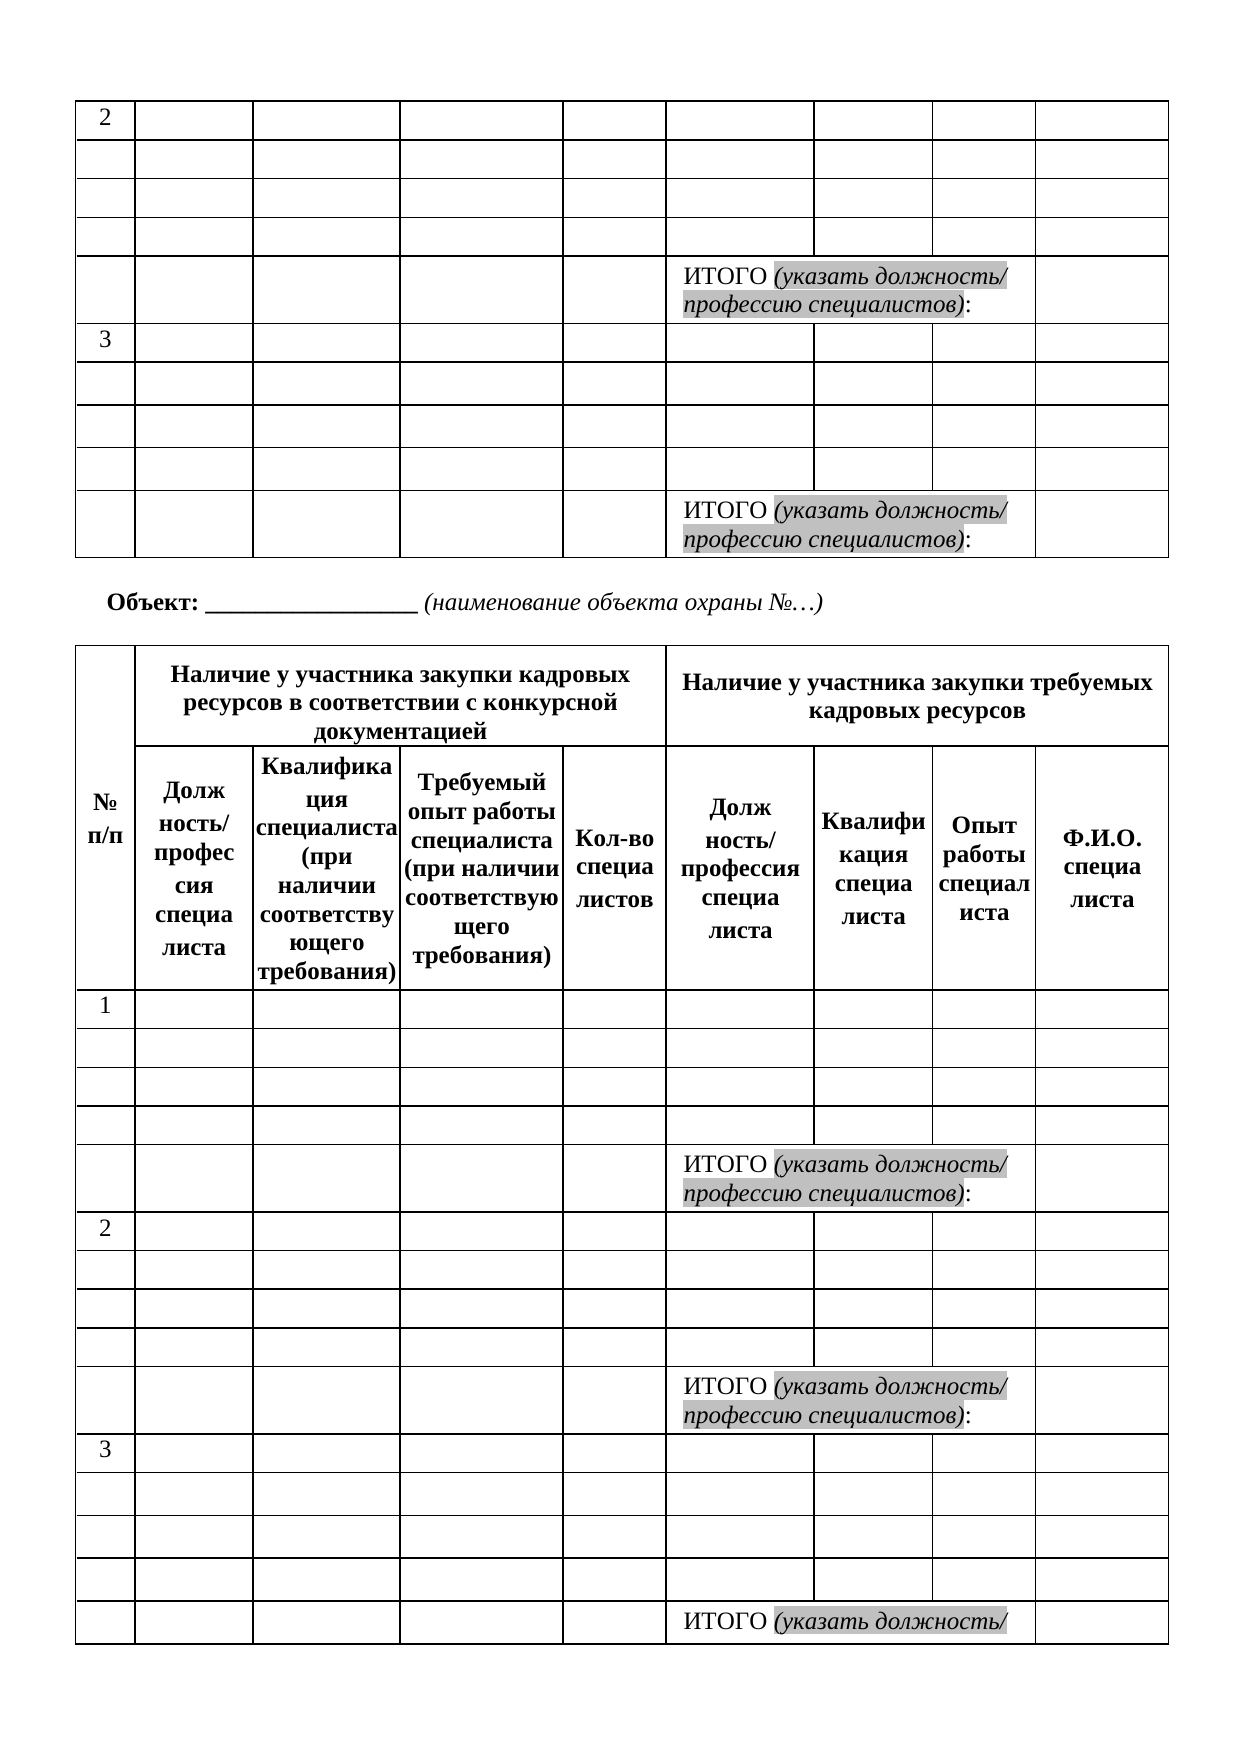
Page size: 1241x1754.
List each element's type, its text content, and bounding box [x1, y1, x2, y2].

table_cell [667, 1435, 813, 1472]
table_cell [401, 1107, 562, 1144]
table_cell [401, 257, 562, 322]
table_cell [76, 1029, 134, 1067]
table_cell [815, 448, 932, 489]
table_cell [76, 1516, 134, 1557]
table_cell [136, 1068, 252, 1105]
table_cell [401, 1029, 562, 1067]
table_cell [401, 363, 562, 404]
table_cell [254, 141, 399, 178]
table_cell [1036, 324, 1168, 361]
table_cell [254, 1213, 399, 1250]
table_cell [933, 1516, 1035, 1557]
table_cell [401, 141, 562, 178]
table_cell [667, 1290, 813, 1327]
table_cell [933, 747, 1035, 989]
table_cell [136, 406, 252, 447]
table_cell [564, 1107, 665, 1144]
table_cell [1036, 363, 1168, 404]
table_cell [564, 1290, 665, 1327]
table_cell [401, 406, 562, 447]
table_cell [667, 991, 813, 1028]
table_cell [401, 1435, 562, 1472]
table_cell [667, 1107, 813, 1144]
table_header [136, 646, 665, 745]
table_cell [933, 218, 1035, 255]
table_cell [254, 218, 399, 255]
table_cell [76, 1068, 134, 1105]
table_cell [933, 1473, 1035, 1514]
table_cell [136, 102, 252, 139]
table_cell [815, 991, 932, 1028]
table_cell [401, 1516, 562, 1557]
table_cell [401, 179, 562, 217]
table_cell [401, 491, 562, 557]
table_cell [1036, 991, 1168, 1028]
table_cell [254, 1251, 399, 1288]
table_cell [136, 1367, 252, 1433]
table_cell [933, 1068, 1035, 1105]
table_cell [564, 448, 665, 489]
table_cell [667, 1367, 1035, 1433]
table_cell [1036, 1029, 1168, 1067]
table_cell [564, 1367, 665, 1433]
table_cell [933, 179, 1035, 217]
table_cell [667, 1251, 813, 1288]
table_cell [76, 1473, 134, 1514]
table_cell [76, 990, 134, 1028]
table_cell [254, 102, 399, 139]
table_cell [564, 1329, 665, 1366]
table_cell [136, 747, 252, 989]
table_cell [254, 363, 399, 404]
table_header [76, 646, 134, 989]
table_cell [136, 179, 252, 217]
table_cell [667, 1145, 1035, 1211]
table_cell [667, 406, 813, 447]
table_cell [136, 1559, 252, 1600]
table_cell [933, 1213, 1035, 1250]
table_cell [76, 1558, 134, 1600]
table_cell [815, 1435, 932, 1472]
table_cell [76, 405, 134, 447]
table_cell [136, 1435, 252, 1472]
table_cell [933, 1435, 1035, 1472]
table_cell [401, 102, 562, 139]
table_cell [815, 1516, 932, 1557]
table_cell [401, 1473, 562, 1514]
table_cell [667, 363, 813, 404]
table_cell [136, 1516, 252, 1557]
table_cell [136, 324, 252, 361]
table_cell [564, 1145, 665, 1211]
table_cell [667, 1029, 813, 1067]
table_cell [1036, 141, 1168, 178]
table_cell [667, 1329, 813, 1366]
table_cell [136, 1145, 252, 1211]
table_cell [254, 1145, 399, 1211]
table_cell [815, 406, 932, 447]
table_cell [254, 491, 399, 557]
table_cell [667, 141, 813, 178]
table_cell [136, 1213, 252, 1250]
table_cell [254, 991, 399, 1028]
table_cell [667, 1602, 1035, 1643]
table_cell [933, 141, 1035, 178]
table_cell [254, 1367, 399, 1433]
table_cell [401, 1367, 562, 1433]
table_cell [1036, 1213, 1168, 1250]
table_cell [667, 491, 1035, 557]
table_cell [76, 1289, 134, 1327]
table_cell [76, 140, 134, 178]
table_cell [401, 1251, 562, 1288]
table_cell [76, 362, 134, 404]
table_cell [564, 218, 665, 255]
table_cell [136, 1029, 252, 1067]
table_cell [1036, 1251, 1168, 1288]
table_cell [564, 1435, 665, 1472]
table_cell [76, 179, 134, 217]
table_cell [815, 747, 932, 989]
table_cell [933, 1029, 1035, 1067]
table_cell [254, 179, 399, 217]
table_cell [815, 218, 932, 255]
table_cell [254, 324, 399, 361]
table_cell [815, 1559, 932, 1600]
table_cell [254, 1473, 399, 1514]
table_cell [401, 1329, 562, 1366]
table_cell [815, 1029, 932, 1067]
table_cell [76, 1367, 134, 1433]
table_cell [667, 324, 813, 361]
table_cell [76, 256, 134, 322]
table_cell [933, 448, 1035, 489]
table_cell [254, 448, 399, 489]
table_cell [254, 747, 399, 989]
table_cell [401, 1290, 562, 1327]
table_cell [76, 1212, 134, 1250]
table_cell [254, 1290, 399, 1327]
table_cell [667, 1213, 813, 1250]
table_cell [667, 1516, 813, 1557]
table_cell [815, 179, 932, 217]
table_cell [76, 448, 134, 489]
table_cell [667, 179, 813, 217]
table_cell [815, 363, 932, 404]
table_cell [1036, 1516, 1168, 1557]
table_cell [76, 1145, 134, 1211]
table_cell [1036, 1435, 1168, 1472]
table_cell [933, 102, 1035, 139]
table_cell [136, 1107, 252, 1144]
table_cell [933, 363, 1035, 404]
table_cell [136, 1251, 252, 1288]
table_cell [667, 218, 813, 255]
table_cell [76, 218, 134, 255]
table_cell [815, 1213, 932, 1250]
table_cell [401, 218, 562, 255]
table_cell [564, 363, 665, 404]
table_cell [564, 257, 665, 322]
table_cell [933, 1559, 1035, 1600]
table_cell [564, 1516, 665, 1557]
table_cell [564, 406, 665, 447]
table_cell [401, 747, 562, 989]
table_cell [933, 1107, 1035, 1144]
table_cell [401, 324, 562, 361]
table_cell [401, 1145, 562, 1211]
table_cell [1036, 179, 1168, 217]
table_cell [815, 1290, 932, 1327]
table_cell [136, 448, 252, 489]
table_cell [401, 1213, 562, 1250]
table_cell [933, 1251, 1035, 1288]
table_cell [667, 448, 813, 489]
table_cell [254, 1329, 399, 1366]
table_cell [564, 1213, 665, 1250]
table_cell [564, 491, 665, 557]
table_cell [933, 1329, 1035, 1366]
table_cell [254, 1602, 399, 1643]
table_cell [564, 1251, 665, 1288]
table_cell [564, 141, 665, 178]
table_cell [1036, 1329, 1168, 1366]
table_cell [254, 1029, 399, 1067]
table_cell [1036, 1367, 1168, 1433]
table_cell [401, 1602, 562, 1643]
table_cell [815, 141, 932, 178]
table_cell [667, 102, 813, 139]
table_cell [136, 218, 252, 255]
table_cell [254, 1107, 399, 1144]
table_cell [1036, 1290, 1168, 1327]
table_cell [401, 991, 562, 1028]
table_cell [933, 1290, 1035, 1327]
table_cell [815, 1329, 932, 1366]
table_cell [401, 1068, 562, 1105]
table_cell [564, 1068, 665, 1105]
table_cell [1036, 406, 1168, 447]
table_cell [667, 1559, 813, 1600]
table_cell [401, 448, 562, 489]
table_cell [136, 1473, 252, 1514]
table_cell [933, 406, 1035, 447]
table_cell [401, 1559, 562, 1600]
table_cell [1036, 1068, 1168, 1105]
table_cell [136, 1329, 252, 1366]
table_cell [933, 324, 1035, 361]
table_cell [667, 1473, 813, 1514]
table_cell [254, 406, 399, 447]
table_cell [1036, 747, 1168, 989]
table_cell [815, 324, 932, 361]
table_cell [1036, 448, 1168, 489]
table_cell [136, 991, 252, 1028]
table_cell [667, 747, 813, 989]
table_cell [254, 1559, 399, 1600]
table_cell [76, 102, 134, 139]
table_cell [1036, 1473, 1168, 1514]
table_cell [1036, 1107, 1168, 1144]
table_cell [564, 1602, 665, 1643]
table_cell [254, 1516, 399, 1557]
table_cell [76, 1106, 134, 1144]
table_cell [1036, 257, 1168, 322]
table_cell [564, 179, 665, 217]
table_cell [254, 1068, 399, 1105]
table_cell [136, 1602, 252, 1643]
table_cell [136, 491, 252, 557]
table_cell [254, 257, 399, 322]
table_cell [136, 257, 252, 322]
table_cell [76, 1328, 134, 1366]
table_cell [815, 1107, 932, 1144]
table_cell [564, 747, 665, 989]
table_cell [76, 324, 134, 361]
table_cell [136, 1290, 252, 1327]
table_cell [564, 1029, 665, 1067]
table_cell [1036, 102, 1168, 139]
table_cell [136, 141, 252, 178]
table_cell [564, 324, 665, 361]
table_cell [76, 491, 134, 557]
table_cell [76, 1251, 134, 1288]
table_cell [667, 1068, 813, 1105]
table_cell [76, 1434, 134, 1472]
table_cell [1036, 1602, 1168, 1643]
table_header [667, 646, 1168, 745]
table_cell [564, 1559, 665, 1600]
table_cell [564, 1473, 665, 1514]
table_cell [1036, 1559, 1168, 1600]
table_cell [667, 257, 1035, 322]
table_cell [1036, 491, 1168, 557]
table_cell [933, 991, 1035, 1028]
text Объект: _________________ (наименование объекта охраны №…) [106, 587, 1122, 616]
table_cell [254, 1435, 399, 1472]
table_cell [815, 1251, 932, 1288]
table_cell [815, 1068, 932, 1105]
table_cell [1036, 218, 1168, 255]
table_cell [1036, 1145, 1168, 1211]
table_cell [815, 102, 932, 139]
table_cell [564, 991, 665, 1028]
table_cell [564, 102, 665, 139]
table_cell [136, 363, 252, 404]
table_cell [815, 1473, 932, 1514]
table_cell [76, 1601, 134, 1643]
